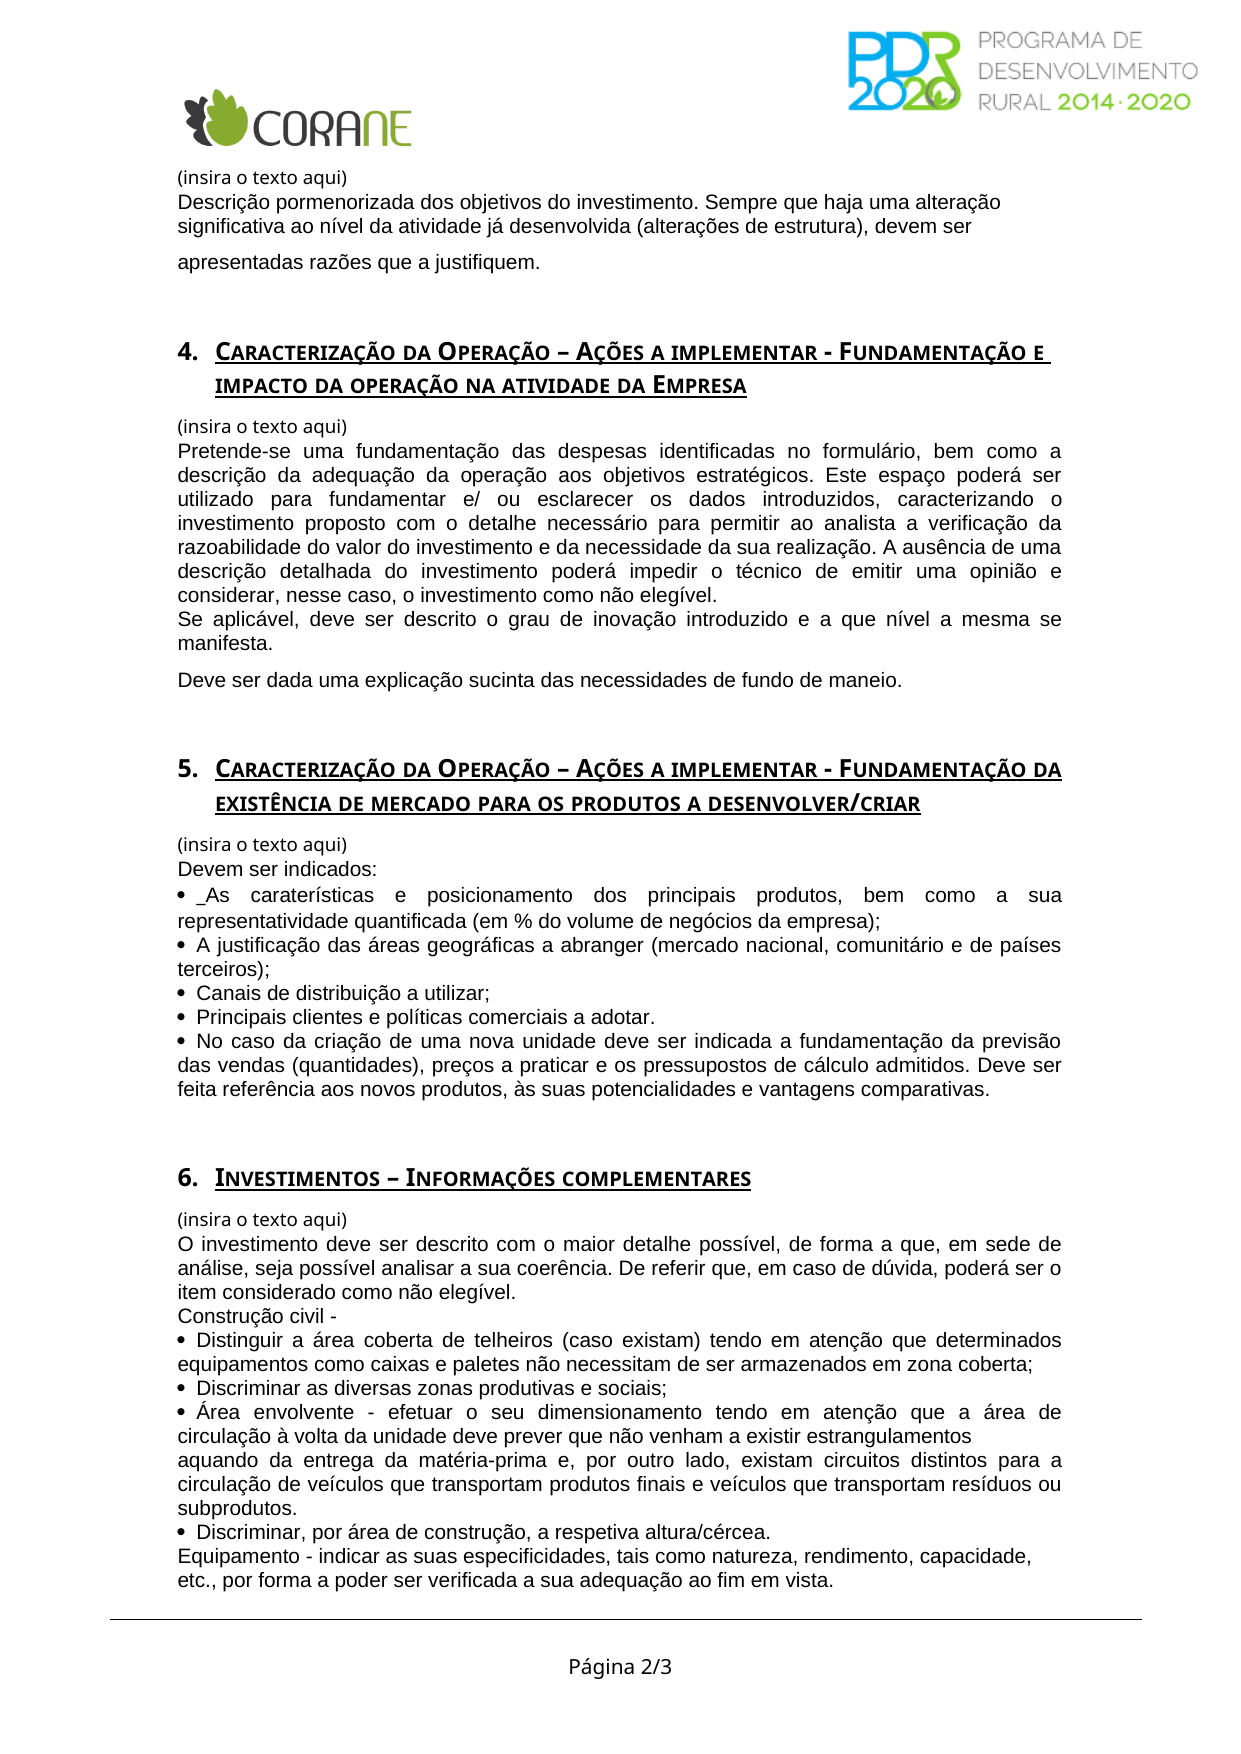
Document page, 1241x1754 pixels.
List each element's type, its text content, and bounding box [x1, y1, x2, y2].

text Deve ser dada uma explicação sucinta das necessidades de fundo de maneio. [177, 667, 1063, 691]
text Discriminar, por área de construção, a respetiva altura/cércea. [177, 1520, 1063, 1544]
text (insira o texto aqui) [177, 1207, 1063, 1232]
text (insira o texto aqui) [177, 831, 1063, 857]
picture [846, 27, 1200, 114]
title Investimentos – Informações complementares [177, 1160, 1063, 1194]
title Caracterização da Operação – Ações a implementar - Fundamentação e impacto da operação na atividade da Empresa [177, 333, 1063, 401]
text Devem ser indicados: [177, 857, 1063, 881]
picture [177, 73, 420, 165]
text Discriminar as diversas zonas produtivas e sociais; [177, 1376, 1063, 1400]
text (insira o texto aqui) [177, 164, 1063, 190]
text Distinguir a área coberta de telheiros (caso existam) tendo em atenção que determinados equipamentos como caixas e paletes não necessitam de ser armazenados em zona coberta; [177, 1328, 1063, 1376]
title Caracterização da Operação – Ações a implementar - Fundamentação da existência de mercado para os produtos a desenvolver/criar [177, 750, 1063, 818]
text etc., por forma a poder ser verificada a sua adequação ao fim em vista. [177, 1568, 1063, 1592]
text O investimento deve ser descrito com o maior detalhe possível, de forma a que, em sede de análise, seja possível analisar a sua coerência. De referir que, em caso de dúvida, poderá ser o item considerado como não elegível. [177, 1232, 1063, 1304]
text Pretende-se uma fundamentação das despesas identificadas no formulário, bem como a descrição da adequação da operação aos objetivos estratégicos. Este espaço poderá ser utilizado para fundamentar e/ ou esclarecer os dados introduzidos, caracterizando o investimento proposto com o detalhe necessário para permitir ao analista a verificação da razoabilidade do valor do investimento e da necessidade da sua realização. A ausência de uma descrição detalhada do investimento poderá impedir o técnico de emitir uma opinião e considerar, nesse caso, o investimento como não elegível. [177, 439, 1063, 607]
text Principais clientes e políticas comerciais a adotar. [177, 1005, 1063, 1029]
text Descrição pormenorizada dos objetivos do investimento. Sempre que haja uma alteração [177, 190, 1063, 214]
text _As caraterísticas e posicionamento dos principais produtos, bem como a sua representatividade quantificada (em % do volume de negócios da empresa); [177, 881, 1063, 933]
text (insira o texto aqui) [177, 414, 1063, 439]
text A justificação das áreas geográficas a abranger (mercado nacional, comunitário e de países terceiros); [177, 933, 1063, 981]
text No caso da criação de uma nova unidade deve ser indicada a fundamentação da previsão das vendas (quantidades), preços a praticar e os pressupostos de cálculo admitidos. Deve ser feita referência aos novos produtos, às suas potencialidades e vantagens comparativas. [177, 1029, 1063, 1101]
text Canais de distribuição a utilizar; [177, 981, 1063, 1005]
text apresentadas razões que a justifiquem. [177, 250, 1063, 274]
text Área envolvente - efetuar o seu dimensionamento tendo em atenção que a área de circulação à volta da unidade deve prever que não venham a existir estrangulamentos [177, 1400, 1063, 1448]
text significativa ao nível da atividade já desenvolvida (alterações de estrutura), devem ser [177, 214, 1063, 238]
text Se aplicável, deve ser descrito o grau de inovação introduzido e a que nível a mesma se manifesta. [177, 607, 1063, 655]
text aquando da entrega da matéria-prima e, por outro lado, existam circuitos distintos para a circulação de veículos que transportam produtos finais e veículos que transportam resíduos ou subprodutos. [177, 1448, 1063, 1520]
text Construção civil - [177, 1304, 1063, 1328]
text Equipamento - indicar as suas especificidades, tais como natureza, rendimento, capacidade, [177, 1544, 1063, 1568]
